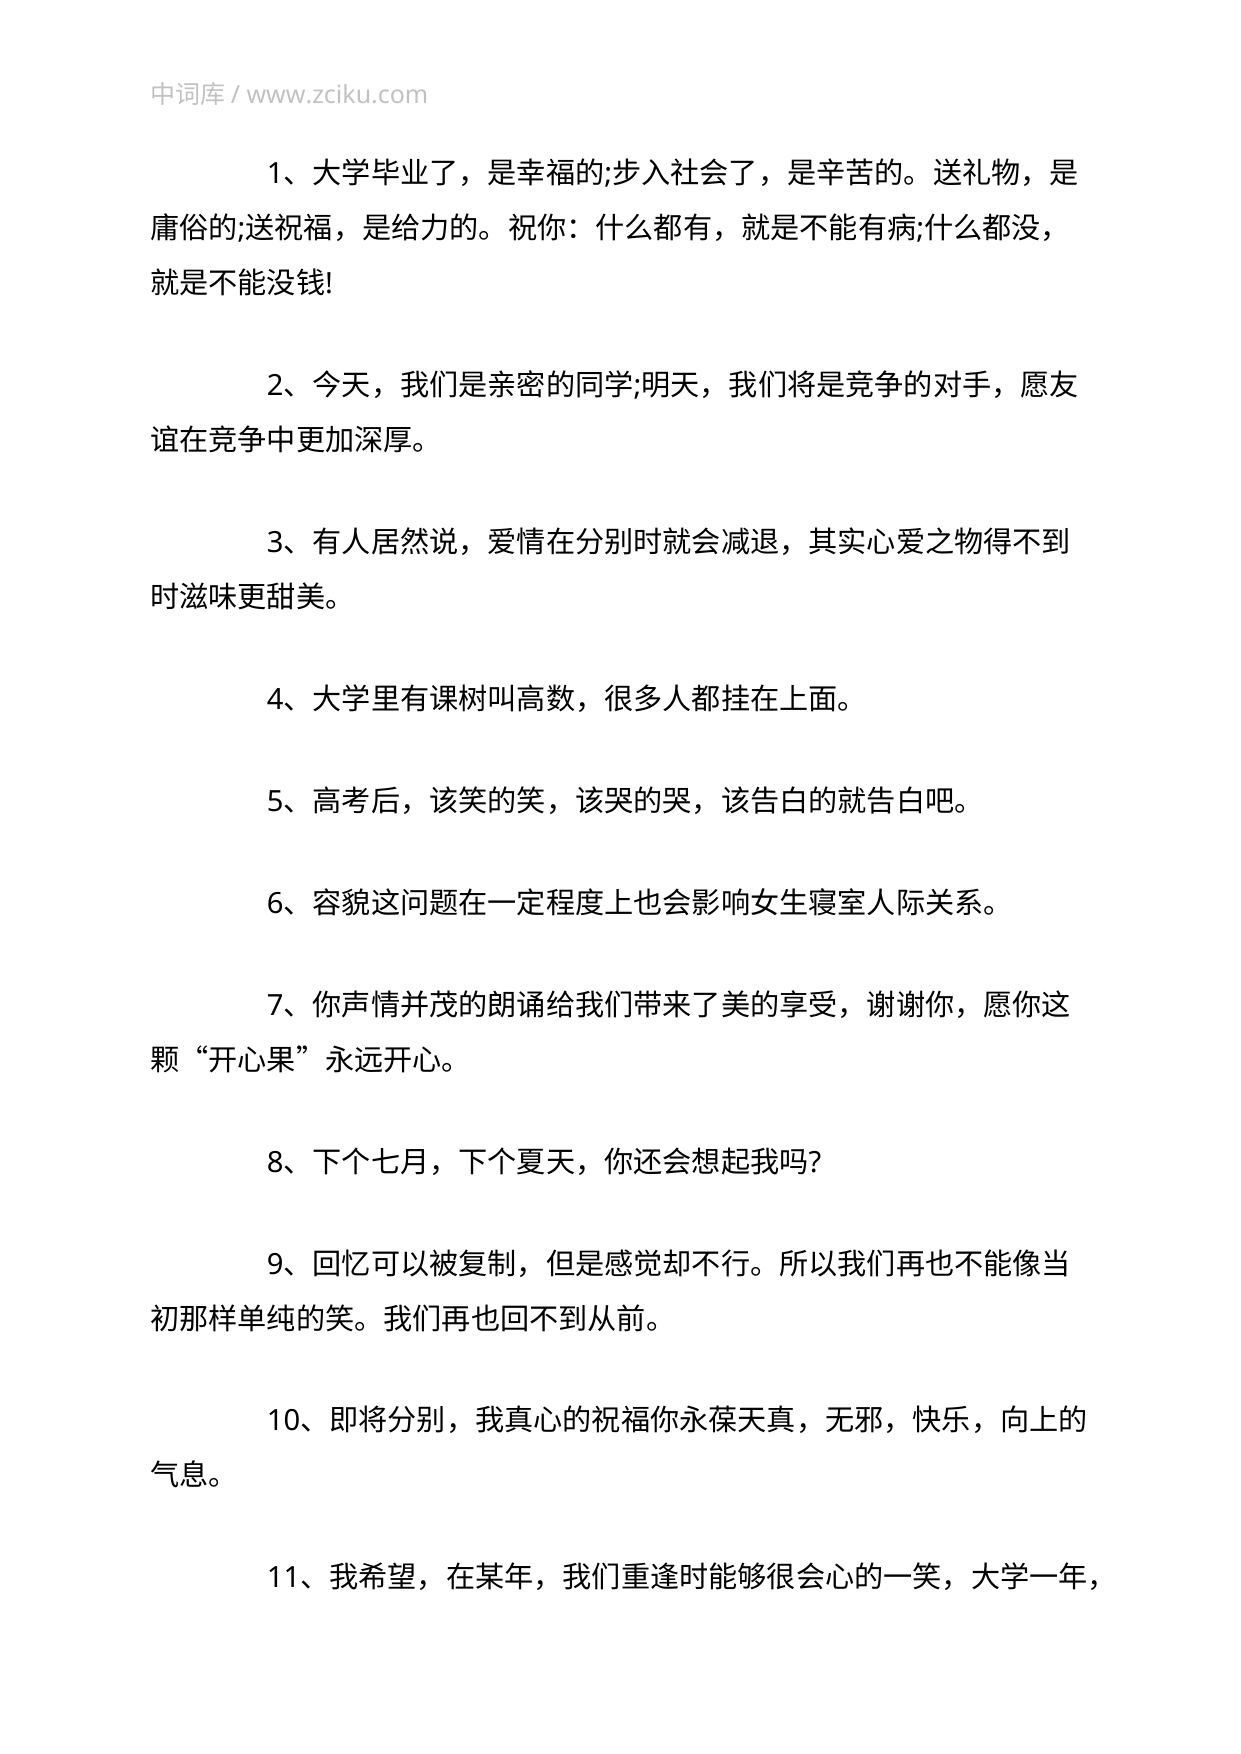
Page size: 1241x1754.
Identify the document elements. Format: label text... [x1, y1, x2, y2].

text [150, 1554, 1090, 1596]
text 3、有人居然说，爱情在分别时就会减退，其实心爱之物得不到时滋味更甜美。 [150, 519, 1090, 616]
text 2、今天，我们是亲密的同学;明天，我们将是竞争的对手，愿友谊在竞争中更加深厚。 [150, 362, 1090, 459]
text 10、即将分别，我真心的祝福你永葆天真，无邪，快乐，向上的气息。 [150, 1397, 1090, 1494]
text 8、下个七月，下个夏天，你还会想起我吗? [150, 1138, 1090, 1181]
text 4、大学里有课树叫高数，很多人都挂在上面。 [150, 676, 1090, 718]
text 6、容貌这问题在一定程度上也会影响女生寝室人际关系。 [150, 879, 1090, 922]
text 9、回忆可以被复制，但是感觉却不行。所以我们再也不能像当初那样单纯的笑。我们再也回不到从前。 [150, 1240, 1090, 1337]
text 1、大学毕业了，是幸福的;步入社会了，是辛苦的。送礼物，是庸俗的;送祝福，是给力的。祝你：什么都有，就是不能有病;什么都没，就是不能没钱! [150, 150, 1090, 302]
text 7、你声情并茂的朗诵给我们带来了美的享受，谢谢你，愿你这颗“开心果”永远开心。 [150, 981, 1090, 1079]
text 5、高考后，该笑的笑，该哭的哭，该告白的就告白吧。 [150, 777, 1090, 820]
